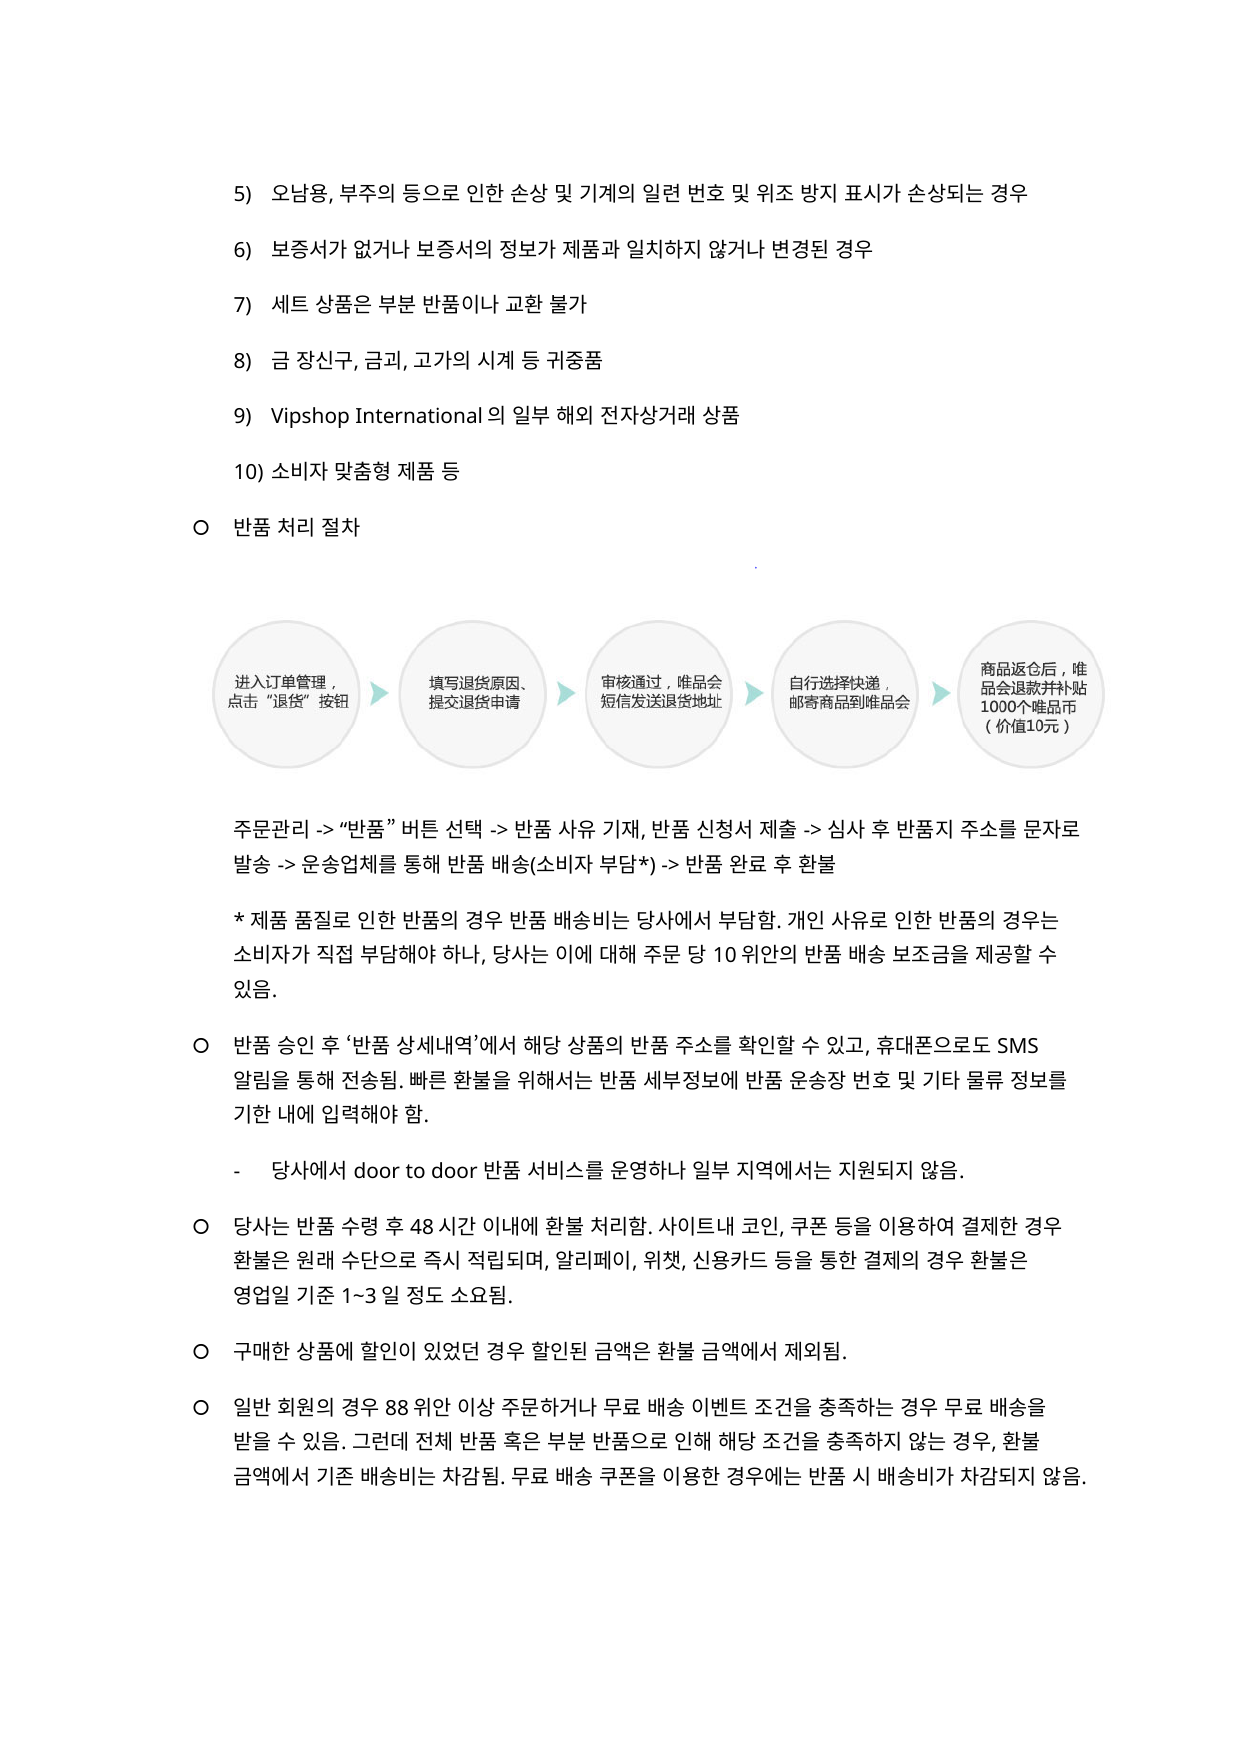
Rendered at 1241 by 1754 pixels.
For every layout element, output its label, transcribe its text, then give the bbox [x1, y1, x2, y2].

text 주문관리 -> “반품” 버튼 선택 -> 반품 사유 기재, 반품 신청서 제출 -> 심사 후 반품지 주소를 문자로 발송 -> 운송업체를 통해 반품 배송(소비자 부담*) -> 반품 완료 후 환불 [233, 813, 1090, 878]
picture [191, 566, 1132, 789]
list 세트 상품은 부분 반품이나 교환 불가 [233, 288, 1090, 319]
list 반품 처리 절차 [192, 511, 1090, 541]
list Vipshop International의 일부 해외 전자상거래 상품 [233, 400, 1090, 430]
list 반품 승인 후 ‘반품 상세내역’에서 해당 상품의 반품 주소를 확인할 수 있고, 휴대폰으로도 SMS 알림을 통해 전송됨. 빠른 환불을 위해서는 반품 세부정보에 반품 운송장 번호 및 기타 물류 정보를 기한 내에 입력해야 함. [192, 1029, 1090, 1129]
list 일반 회원의 경우 88위안 이상 주문하거나 무료 배송 이벤트 조건을 충족하는 경우 무료 배송을 받을 수 있음. 그런데 전체 반품 혹은 부분 반품으로 인해 해당 조건을 충족하지 않는 경우, 환불 금액에서 기존 배송비는 차감됨. 무료 배송 쿠폰을 이용한 경우에는 반품 시 배송비가 차감되지 않음. [192, 1391, 1090, 1491]
text * 제품 품질로 인한 반품의 경우 반품 배송비는 당사에서 부담함. 개인 사유로 인한 반품의 경우는 소비자가 직접 부담해야 하나, 당사는 이에 대해 주문 당 10위안의 반품 배송 보조금을 제공할 수 있음. [233, 904, 1090, 1004]
list 금 장신구, 금괴, 고가의 시계 등 귀중품 [233, 344, 1090, 374]
list 구매한 상품에 할인이 있었던 경우 할인된 금액은 환불 금액에서 제외됨. [192, 1335, 1090, 1365]
list 보증서가 없거나 보증서의 정보가 제품과 일치하지 않거나 변경된 경우 [233, 233, 1090, 263]
list 오남용, 부주의 등으로 인한 손상 및 기계의 일련 번호 및 위조 방지 표시가 손상되는 경우 [233, 177, 1090, 207]
list 당사는 반품 수령 후 48시간 이내에 환불 처리함. 사이트내 코인, 쿠폰 등을 이용하여 결제한 경우 환불은 원래 수단으로 즉시 적립되며, 알리페이, 위챗, 신용카드 등을 통한 결제의 경우 환불은 영업일 기준 1~3일 정도 소요됨. [192, 1210, 1090, 1310]
list 당사에서 door to door 반품 서비스를 운영하나 일부 지역에서는 지원되지 않음. [233, 1154, 1090, 1184]
list 소비자 맞춤형 제품 등 [233, 455, 1090, 486]
